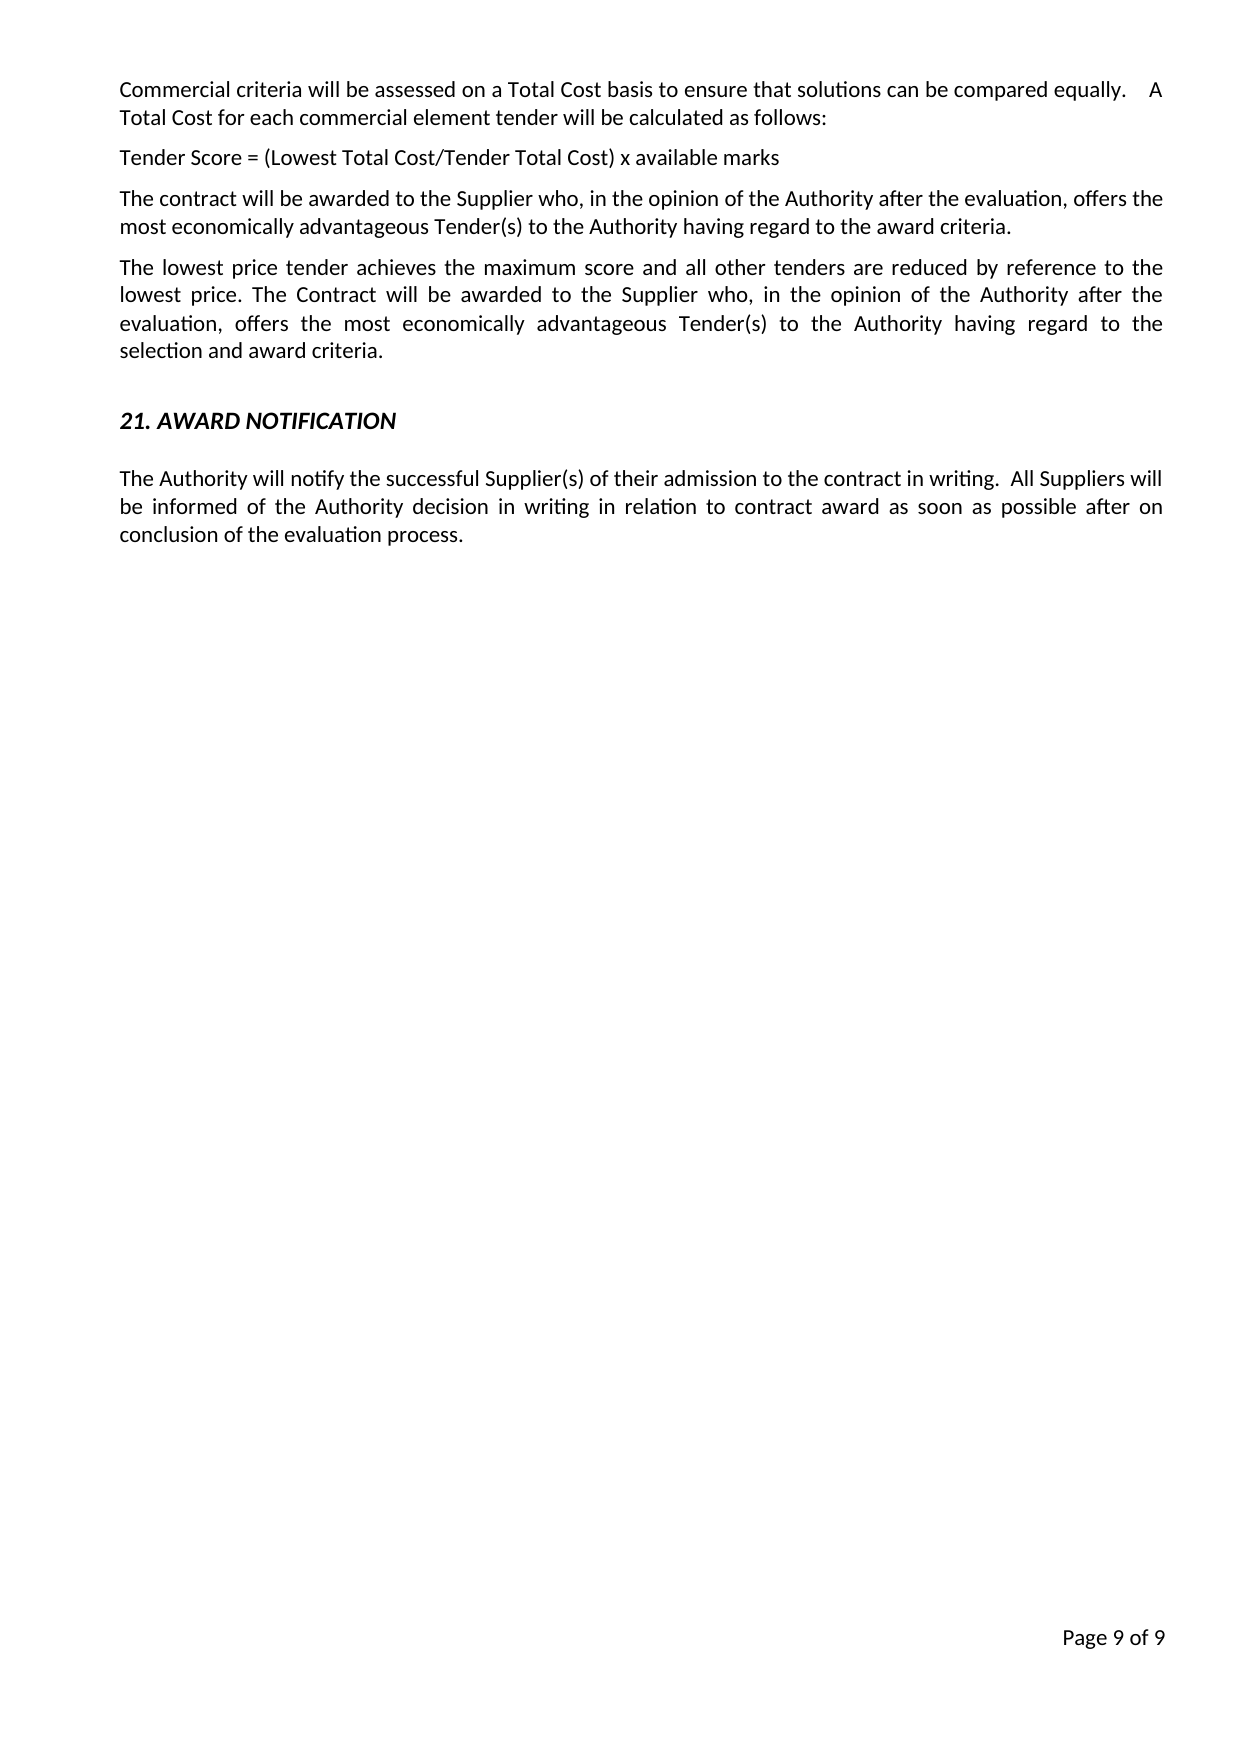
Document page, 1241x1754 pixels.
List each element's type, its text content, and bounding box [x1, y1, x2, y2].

text Tender Score = (Lowest Total Cost/Tender Total Cost) x available marks [119, 143, 1165, 172]
text Commercial criteria will be assessed on a Total Cost basis to ensure that solutions can be compared equally. A Total Cost for each commercial element tender will be calculated as follows: [119, 75, 1165, 131]
text AWARD NOTIFICATION [119, 405, 1165, 436]
text The lowest price tender achieves the maximum score and all other tenders are reduced by reference to the lowest price. The Contract will be awarded to the Supplier who, in the opinion of the Authority after the evaluation, offers the most economically advantageous Tender(s) to the Authority having regard to the selection and award criteria. [119, 253, 1165, 365]
text The Authority will notify the successful Supplier(s) of their admission to the contract in writing. All Suppliers will be informed of the Authority decision in writing in relation to contract award as soon as possible after on conclusion of the evaluation process. [119, 464, 1165, 548]
text The contract will be awarded to the Supplier who, in the opinion of the Authority after the evaluation, offers the most economically advantageous Tender(s) to the Authority having regard to the award criteria. [119, 184, 1165, 240]
